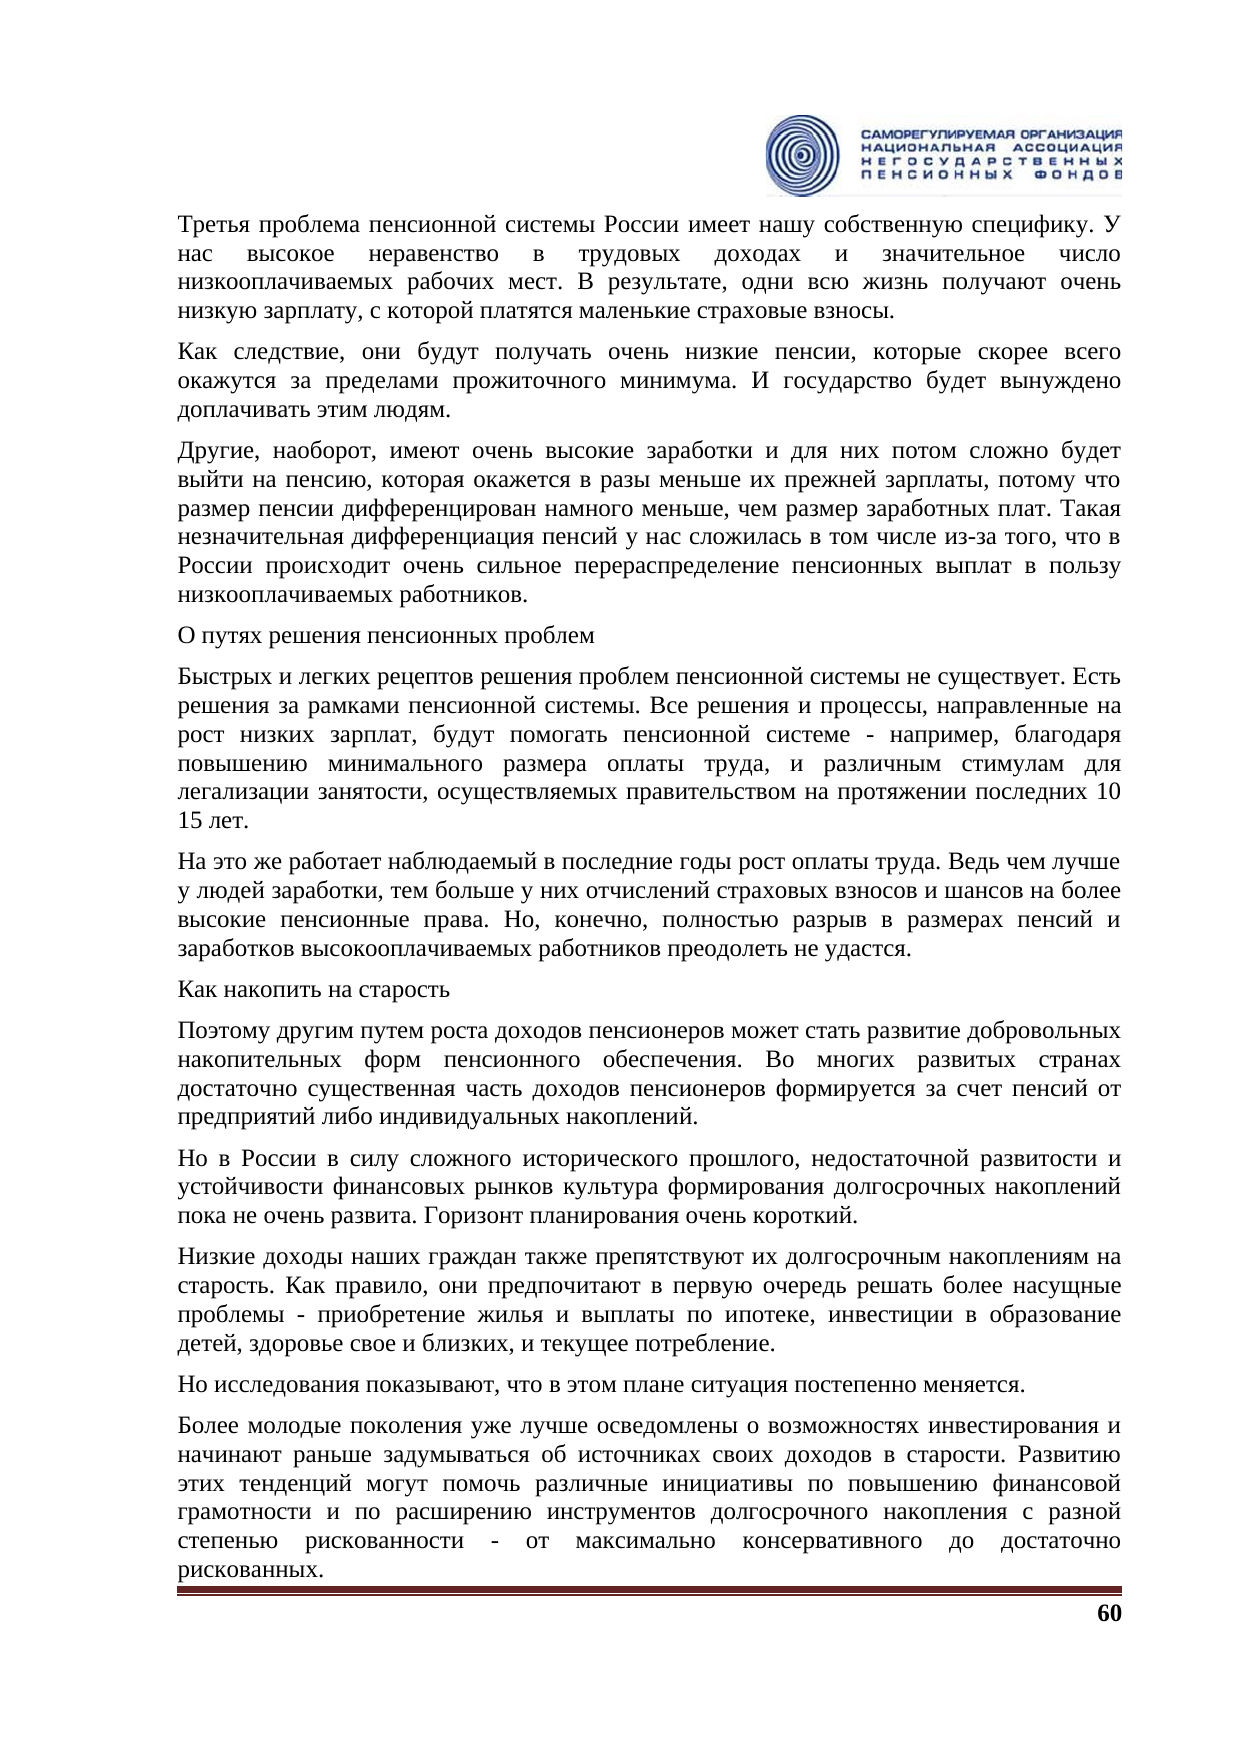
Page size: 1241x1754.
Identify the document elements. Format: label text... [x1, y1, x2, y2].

text Другие, наоборот, имеют очень высокие заработки и для них потом сложно будет выйти на пенсию, которая окажется в разы меньше их прежней зарплаты, потому что размер пенсии дифференцирован намного меньше, чем размер заработных плат. Такая незначительная дифференциация пенсий у нас сложилась в том числе из-за того, что в России происходит очень сильное перераспределение пенсионных выплат в пользу низкооплачиваемых работников. [177, 435, 1122, 608]
text Но в России в силу сложного исторического прошлого, недостаточной развитости и устойчивости финансовых рынков культура формирования долгосрочных накоплений пока не очень развита. Горизонт планирования очень короткий. [177, 1143, 1122, 1229]
text Как накопить на старость [177, 974, 1122, 1003]
text Поэтому другим путем роста доходов пенсионеров может стать развитие добровольных накопительных форм пенсионного обеспечения. Во многих развитых странах достаточно существенная часть доходов пенсионеров формируется за счет пенсий от предприятий либо индивидуальных накоплений. [177, 1015, 1122, 1130]
text Более молодые поколения уже лучше осведомлены о возможностях инвестирования и начинают раньше задумываться об источниках своих доходов в старости. Развитию этих тенденций могут помочь различные инициативы по повышению финансовой грамотности и по расширению инструментов долгосрочного накопления с разной степенью рискованности - от максимально консервативного до достаточно рискованных. [177, 1410, 1122, 1583]
text Низкие доходы наших граждан также препятствуют их долгосрочным накоплениям на старость. Как правило, они предпочитают в первую очередь решать более насущные проблемы - приобретение жилья и выплаты по ипотеке, инвестиции в образование детей, здоровье свое и близких, и текущее потребление. [177, 1241, 1122, 1356]
text Третья проблема пенсионной системы России имеет нашу собственную специфику. У нас высокое неравенство в трудовых доходах и значительное число низкооплачиваемых рабочих мест. В результате, одни всю жизнь получают очень низкую зарплату, с которой платятся маленькие страховые взносы. [177, 209, 1122, 324]
text О путях решения пенсионных проблем [177, 620, 1122, 649]
text Но исследования показывают, что в этом плане ситуация постепенно меняется. [177, 1369, 1122, 1398]
text Как следствие, они будут получать очень низкие пенсии, которые скорее всего окажутся за пределами прожиточного минимума. И государство будет вынуждено доплачивать этим людям. [177, 336, 1122, 423]
text На это же работает наблюдаемый в последние годы рост оплаты труда. Ведь чем лучше у людей заработки, тем больше у них отчислений страховых взносов и шансов на более высокие пенсионные права. Но, конечно, полностью разрыв в размерах пенсий и заработков высокооплачиваемых работников преодолеть не удастся. [177, 846, 1122, 961]
picture [765, 115, 1123, 197]
text Быстрых и легких рецептов решения проблем пенсионной системы не существует. Есть решения за рамками пенсионной системы. Все решения и процессы, направленные на рост низких зарплат, будут помогать пенсионной системе - например, благодаря повышению минимального размера оплаты труда, и различным стимулам для легализации занятости, осуществляемых правительством на протяжении последних 10 15 лет. [177, 661, 1122, 834]
